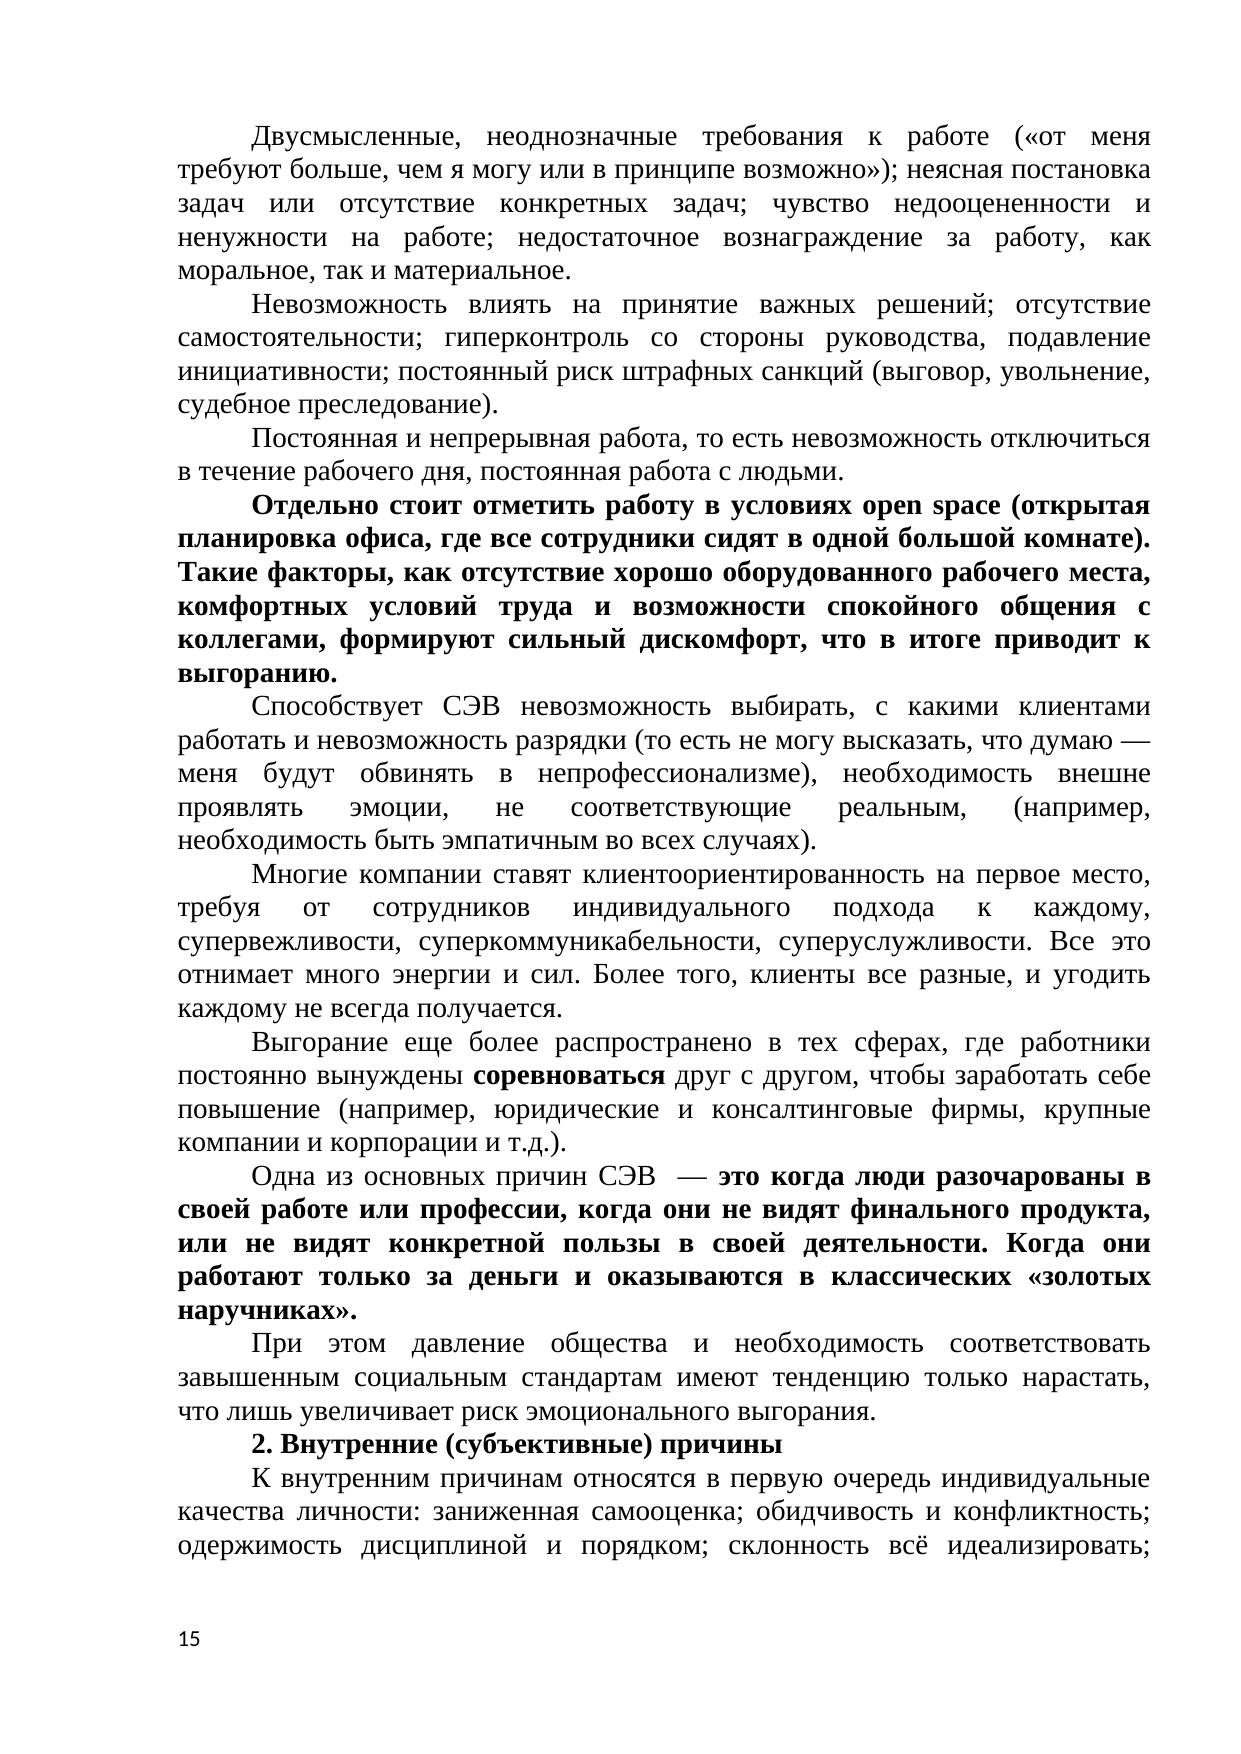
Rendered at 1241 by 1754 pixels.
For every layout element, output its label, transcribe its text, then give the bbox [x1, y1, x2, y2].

text 2. Внутренние (субъективные) причины [177, 1426, 1152, 1460]
text Способствует СЭВ невозможность выбирать, с какими клиентами работать и невозможность разрядки (то есть не могу высказать, что думаю — меня будут обвинять в непрофессионализме), необходимость внешне проявлять эмоции, не соответствующие реальным, (например, необходимость быть эмпатичным во всех случаях). [177, 688, 1152, 856]
text Многие компании ставят клиентоориентированность на первое место, требуя от сотрудников индивидуального подхода к каждому, супервежливости, суперкоммуникабельности, суперуслужливости. Все это отнимает много энергии и сил. Более того, клиенты все разные, и угодить каждому не всегда получается. [177, 856, 1152, 1024]
text Отдельно стоит отметить работу в условиях open space (открытая планировка офиса, где все сотрудники сидят в одной большой комнате). Такие факторы, как отсутствие хорошо оборудованного рабочего места, комфортных условий труда и возможности спокойного общения с коллегами, формируют сильный дискомфорт, что в итоге приводит к выгоранию. [177, 487, 1152, 688]
text Невозможность влиять на принятие важных решений; отсутствие самостоятельности; гиперконтроль со стороны руководства, подавление инициативности; постоянный риск штрафных санкций (выговор, увольнение, судебное преследование). [177, 286, 1152, 420]
text Выгорание еще более распространено в тех сферах, где работники постоянно вынуждены соревноваться друг с другом, чтобы заработать себе повышение (например, юридические и консалтинговые фирмы, крупные компании и корпорации и т.д.). [177, 1024, 1152, 1158]
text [177, 1460, 1152, 1560]
text Двусмысленные, неоднозначные требования к работе («от меня требуют больше, чем я могу или в принципе возможно»); неясная постановка задач или отсутствие конкретных задач; чувство недооцененности и ненужности на работе; недостаточное вознаграждение за работу, как моральное, так и материальное. [177, 118, 1152, 286]
text Одна из основных причин СЭВ — это когда люди разочарованы в своей работе или профессии, когда они не видят финального продукта, или не видят конкретной пользы в своей деятельности. Когда они работают только за деньги и оказываются в классических «золотых наручниках». [177, 1158, 1152, 1326]
text Постоянная и непрерывная работа, то есть невозможность отключиться в течение рабочего дня, постоянная работа с людьми. [177, 420, 1152, 487]
text При этом давление общества и необходимость соответствовать завышенным социальным стандартам имеют тенденцию только нарастать, что лишь увеличивает риск эмоционального выгорания. [177, 1326, 1152, 1426]
